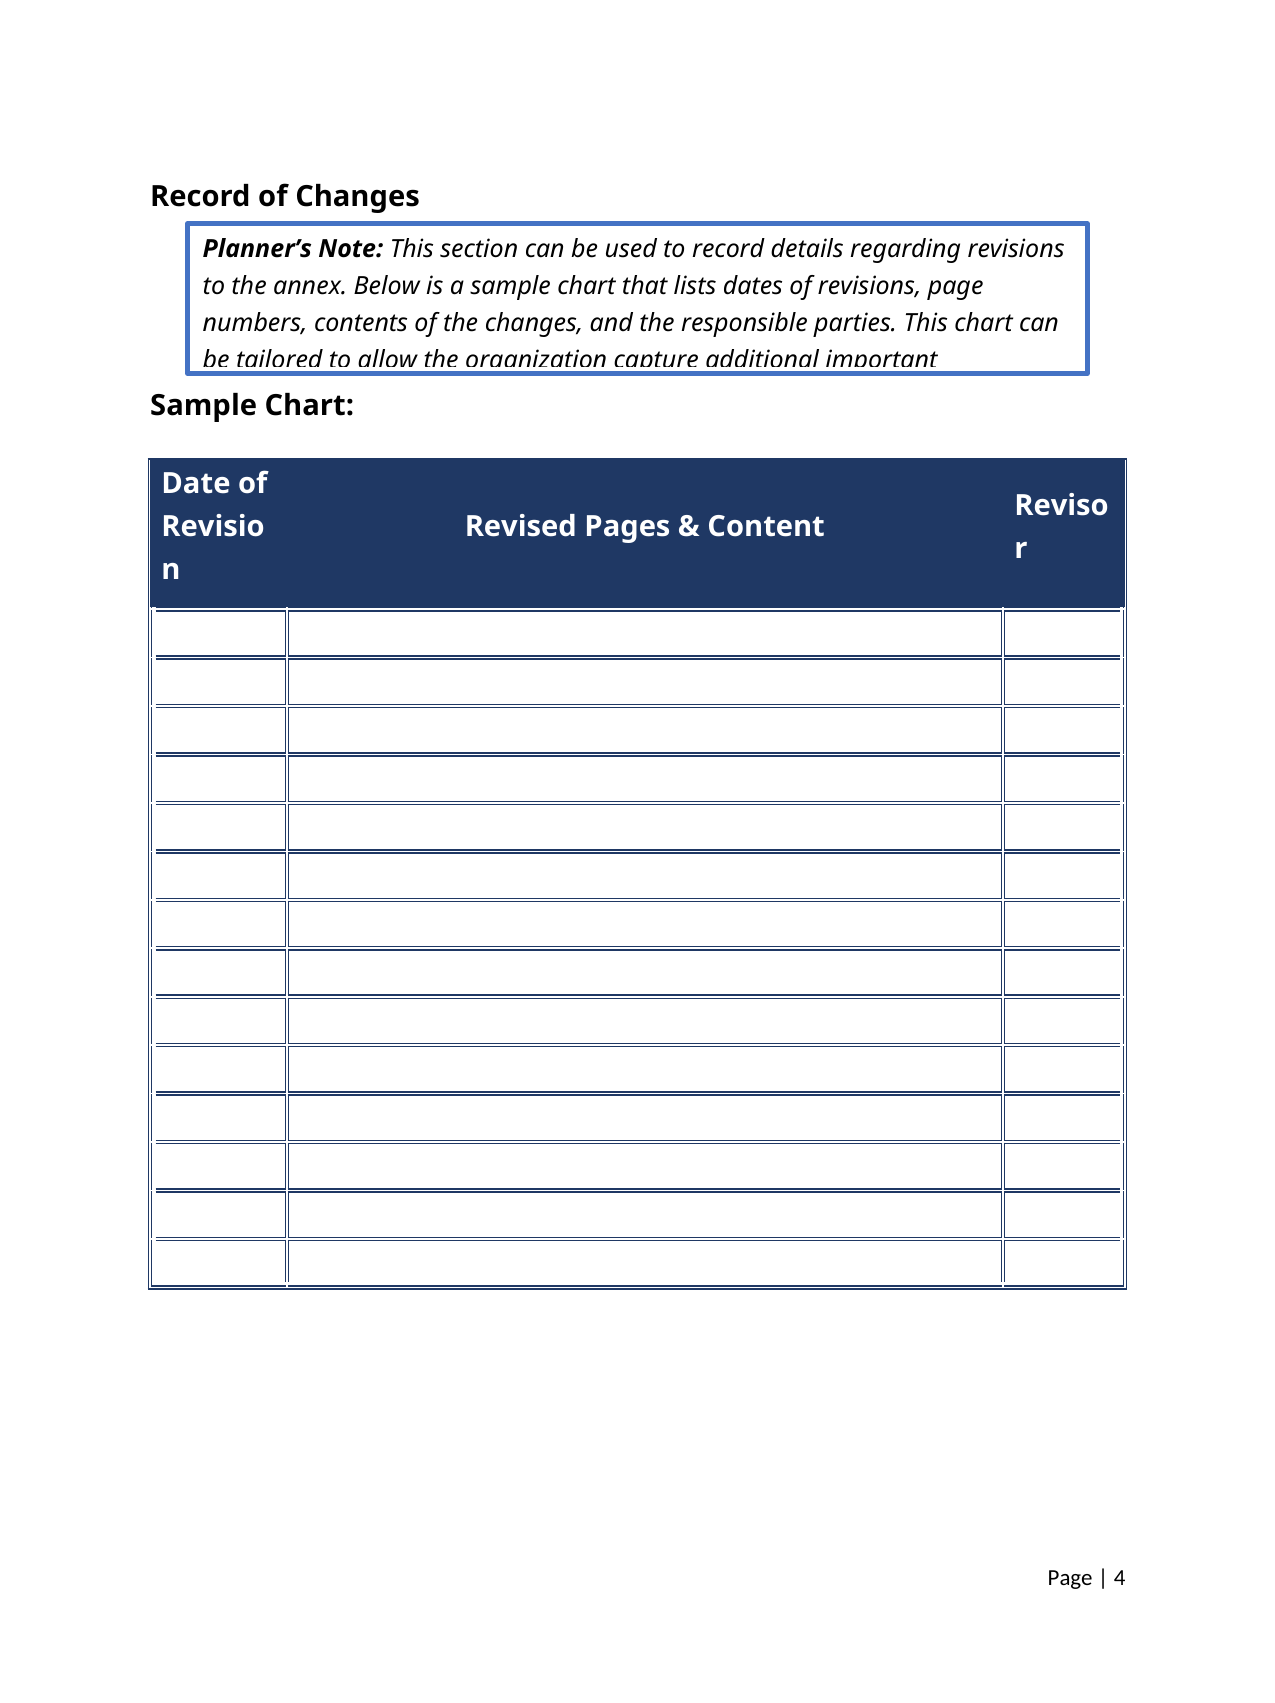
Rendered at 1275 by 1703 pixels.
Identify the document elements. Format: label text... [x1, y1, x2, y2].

table_cell [1003, 849, 1125, 897]
table_cell [1003, 1188, 1125, 1236]
table_cell [150, 1091, 287, 1139]
table_cell [289, 757, 1001, 801]
table_cell [289, 708, 1001, 752]
table_cell [150, 1236, 287, 1285]
table_cell [150, 655, 287, 704]
table_cell [289, 951, 1001, 994]
table_cell [289, 1193, 1001, 1236]
table_cell [150, 898, 287, 946]
table_cell [289, 1144, 1001, 1188]
table_cell [1003, 704, 1125, 752]
text Sample Chart: [150, 274, 1125, 424]
table_cell [1003, 1236, 1125, 1285]
table_cell [1003, 607, 1125, 655]
table_cell [1003, 898, 1125, 946]
table_cell [150, 849, 287, 897]
table_cell [1003, 655, 1125, 704]
subtitle Record of Changes [150, 175, 1125, 215]
table_cell [1003, 1043, 1125, 1091]
table_cell [1003, 994, 1125, 1043]
table_header Revised Pages & Content [287, 460, 1003, 607]
table_cell [150, 752, 287, 801]
table_cell [150, 1043, 287, 1091]
table_cell [1003, 946, 1125, 994]
table_cell [289, 660, 1001, 704]
table_cell [289, 1096, 1001, 1139]
table_header Date of Revision [150, 460, 287, 607]
table_cell [150, 994, 287, 1043]
table_cell [150, 801, 287, 849]
table_cell [289, 1047, 1001, 1091]
table_cell [289, 999, 1001, 1043]
table_cell [150, 1188, 287, 1236]
table_cell [150, 946, 287, 994]
table_cell [1003, 752, 1125, 801]
table_cell [287, 1236, 1003, 1285]
table_header Revisor [1003, 462, 1123, 607]
table_cell [150, 1140, 287, 1188]
table_cell [1003, 1140, 1125, 1188]
table_cell [289, 854, 1001, 897]
table_cell [150, 704, 287, 752]
table_cell [1003, 801, 1125, 849]
table_cell [1003, 1091, 1125, 1139]
table_cell [150, 607, 287, 655]
table_cell [289, 805, 1001, 849]
table_cell [289, 612, 1001, 655]
table_cell [289, 902, 1001, 946]
